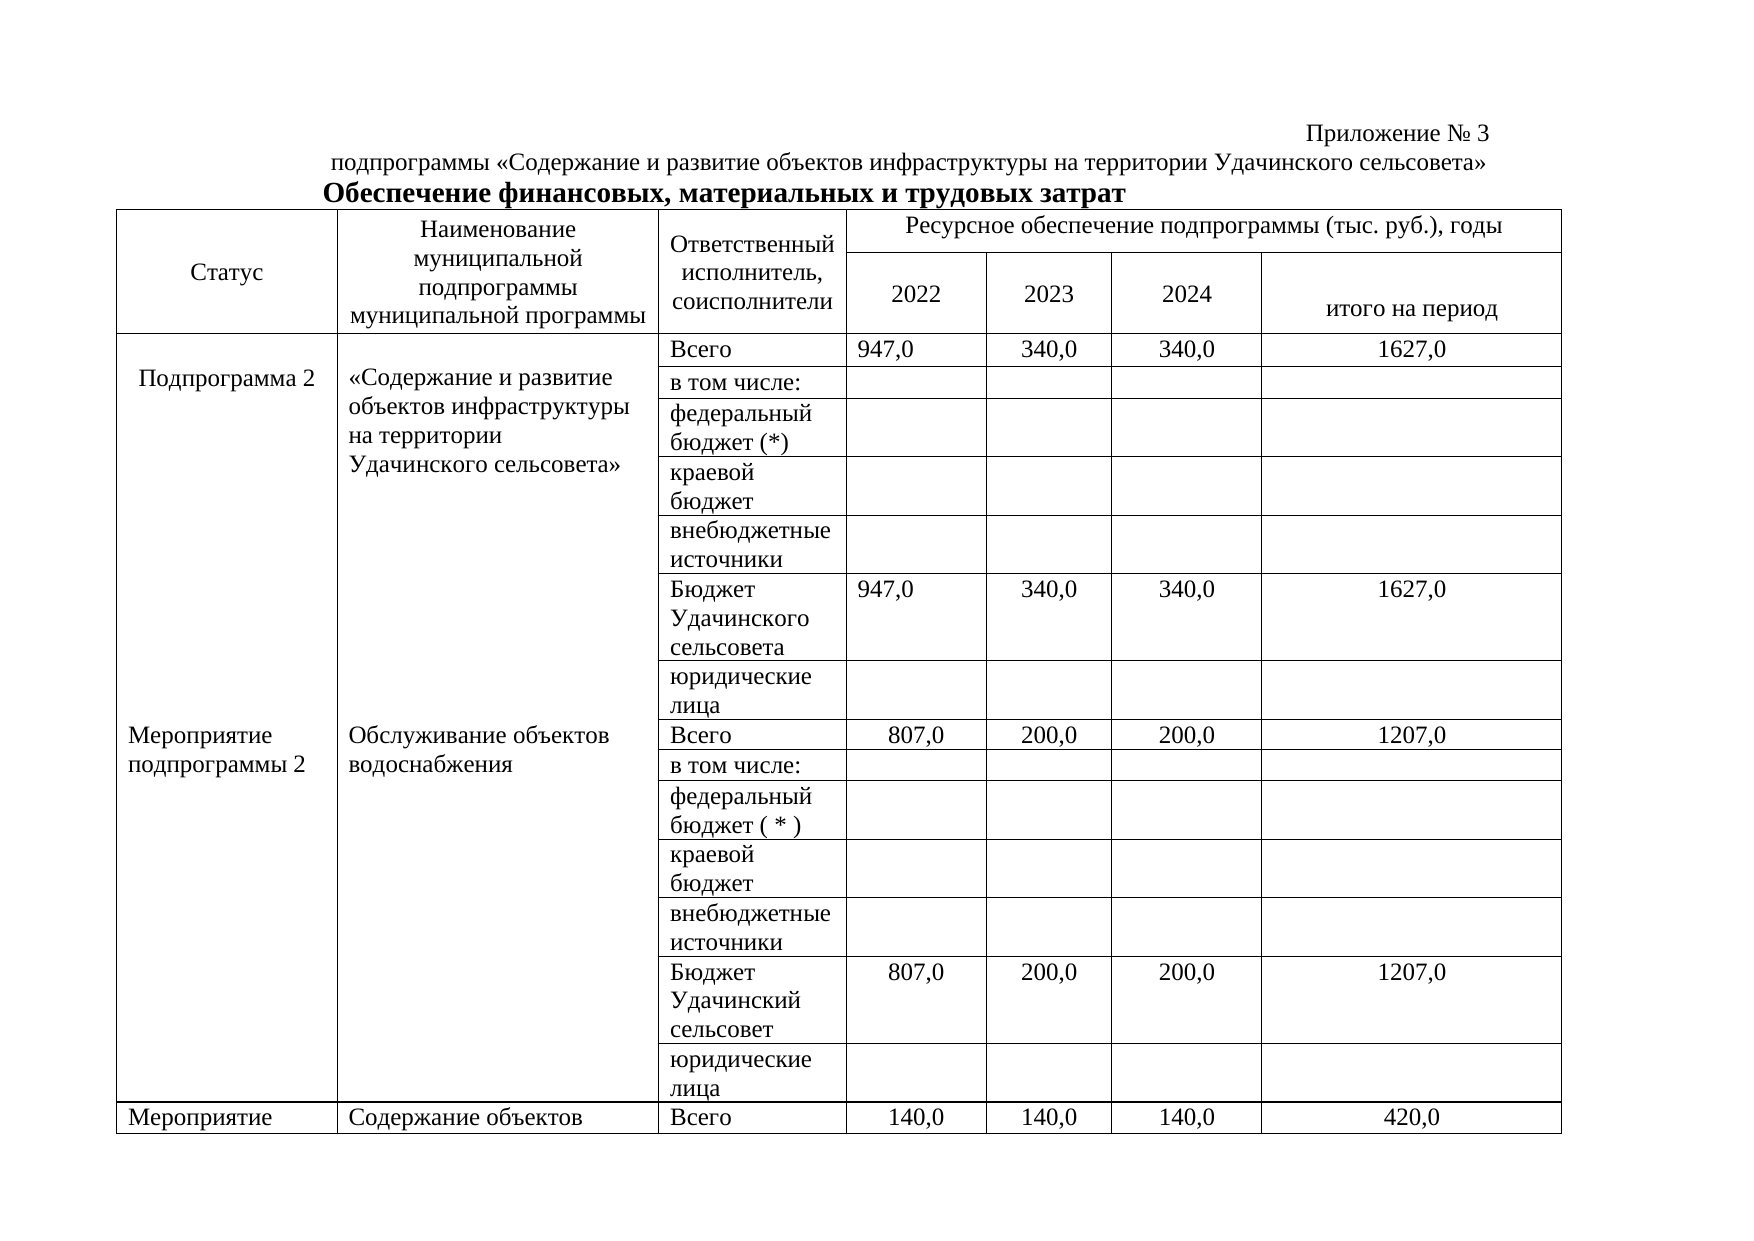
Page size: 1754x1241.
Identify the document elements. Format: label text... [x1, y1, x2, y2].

table_cell [1262, 661, 1561, 719]
text Приложение № 3 [118, 118, 1636, 147]
table_cell краевой бюджет [659, 840, 846, 897]
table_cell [117, 1103, 337, 1133]
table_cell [338, 1103, 658, 1133]
table_header Ресурсное обеспечение подпрограммы (тыс. руб.), годы [847, 210, 1561, 252]
table_cell [1262, 399, 1561, 456]
table_cell [847, 457, 986, 514]
table_cell [1262, 840, 1561, 897]
table_cell 807,0 [847, 720, 986, 749]
table_cell 200,0 [1112, 720, 1261, 749]
table_cell [987, 367, 1111, 397]
table_cell «Содержание и развитие объектов инфраструктуры на территории Удачинского сельсовета» [338, 334, 658, 719]
table_cell [847, 516, 986, 573]
table_cell [1112, 367, 1261, 397]
table_cell [987, 399, 1111, 456]
table_header Статус [117, 210, 337, 333]
table_cell [1262, 750, 1561, 780]
table_cell 340,0 [987, 334, 1111, 366]
table_cell [1112, 1044, 1261, 1101]
table_cell [1112, 781, 1261, 838]
table_header Ответственный исполнитель, соисполнители [659, 210, 846, 333]
table_cell [1112, 898, 1261, 956]
table_cell федеральный бюджет ( * ) [659, 781, 846, 838]
table_cell 420,0 [1262, 1103, 1561, 1133]
table_cell [987, 1044, 1111, 1101]
table_cell 340,0 [987, 574, 1111, 660]
table_cell [847, 898, 986, 956]
table_cell 807,0 [847, 957, 986, 1043]
table_cell краевой бюджет [659, 457, 846, 514]
table_cell [847, 399, 986, 456]
table_cell 140,0 [1112, 1103, 1261, 1133]
table_cell Всего [659, 720, 846, 749]
table_cell [1112, 750, 1261, 780]
table_cell 947,0 [847, 574, 986, 660]
table_cell 2024 [1112, 253, 1261, 333]
table_cell [1262, 457, 1561, 514]
table_cell [1112, 840, 1261, 897]
table_cell внебюджетные источники [659, 898, 846, 956]
table_cell [847, 840, 986, 897]
table_cell [987, 516, 1111, 573]
table_cell 140,0 [987, 1103, 1111, 1133]
table_cell внебюджетные источники [659, 516, 846, 573]
table_cell Мероприятие подпрограммы 2 [117, 719, 337, 1101]
table_cell Всего [659, 334, 846, 366]
table_cell 200,0 [987, 957, 1111, 1043]
table_cell Обслуживание объектов водоснабжения [338, 719, 658, 1101]
table_cell [1262, 516, 1561, 573]
table_cell [847, 781, 986, 838]
table_cell 200,0 [1112, 957, 1261, 1043]
text Обеспечение финансовых, материальных и трудовых затрат [118, 176, 1636, 209]
table_cell [1112, 399, 1261, 456]
table_cell 2022 [847, 253, 986, 333]
table_header Наименование муниципальной подпрограммы муниципальной программы [338, 210, 658, 333]
text подпрограммы «Содержание и развитие объектов инфраструктуры на территории Удачинского сельсовета» [118, 147, 1487, 176]
table_cell федеральный бюджет (*) [659, 399, 846, 456]
table_cell в том числе: [659, 367, 846, 397]
table_cell юридические лица [659, 1044, 846, 1101]
table_cell [1112, 457, 1261, 514]
table_cell [987, 750, 1111, 780]
table_cell [1262, 1044, 1561, 1101]
table_cell [987, 661, 1111, 719]
table_cell юридические лица [659, 661, 846, 719]
table_cell [847, 1044, 986, 1101]
table_cell [1112, 516, 1261, 573]
table_cell [1262, 898, 1561, 956]
table_cell 1627,0 [1262, 574, 1561, 660]
table_cell 2023 [987, 253, 1111, 333]
table_cell 1207,0 [1262, 720, 1561, 749]
table_cell [1262, 367, 1561, 397]
table_cell [847, 750, 986, 780]
table_cell [1262, 781, 1561, 838]
table_cell Бюджет Удачинского сельсовета [659, 574, 846, 660]
table_cell 140,0 [847, 1103, 986, 1133]
table_cell 947,0 [847, 334, 986, 366]
table_cell Подпрограмма 2 [117, 334, 337, 719]
table_cell [987, 457, 1111, 514]
table_cell [987, 898, 1111, 956]
table_cell в том числе: [659, 750, 846, 780]
table_cell 200,0 [987, 720, 1111, 749]
table_cell [1112, 661, 1261, 719]
table_cell 1627,0 [1262, 334, 1561, 366]
table_cell итого на период [1262, 253, 1561, 333]
table_cell [987, 840, 1111, 897]
table_cell [847, 661, 986, 719]
table_cell 1207,0 [1262, 957, 1561, 1043]
table_cell [987, 781, 1111, 838]
table_cell Бюджет Удачинский сельсовет [659, 957, 846, 1043]
table_cell 340,0 [1112, 334, 1261, 366]
table_cell [847, 367, 986, 397]
table_cell Всего [659, 1103, 846, 1133]
table_cell 340,0 [1112, 574, 1261, 660]
